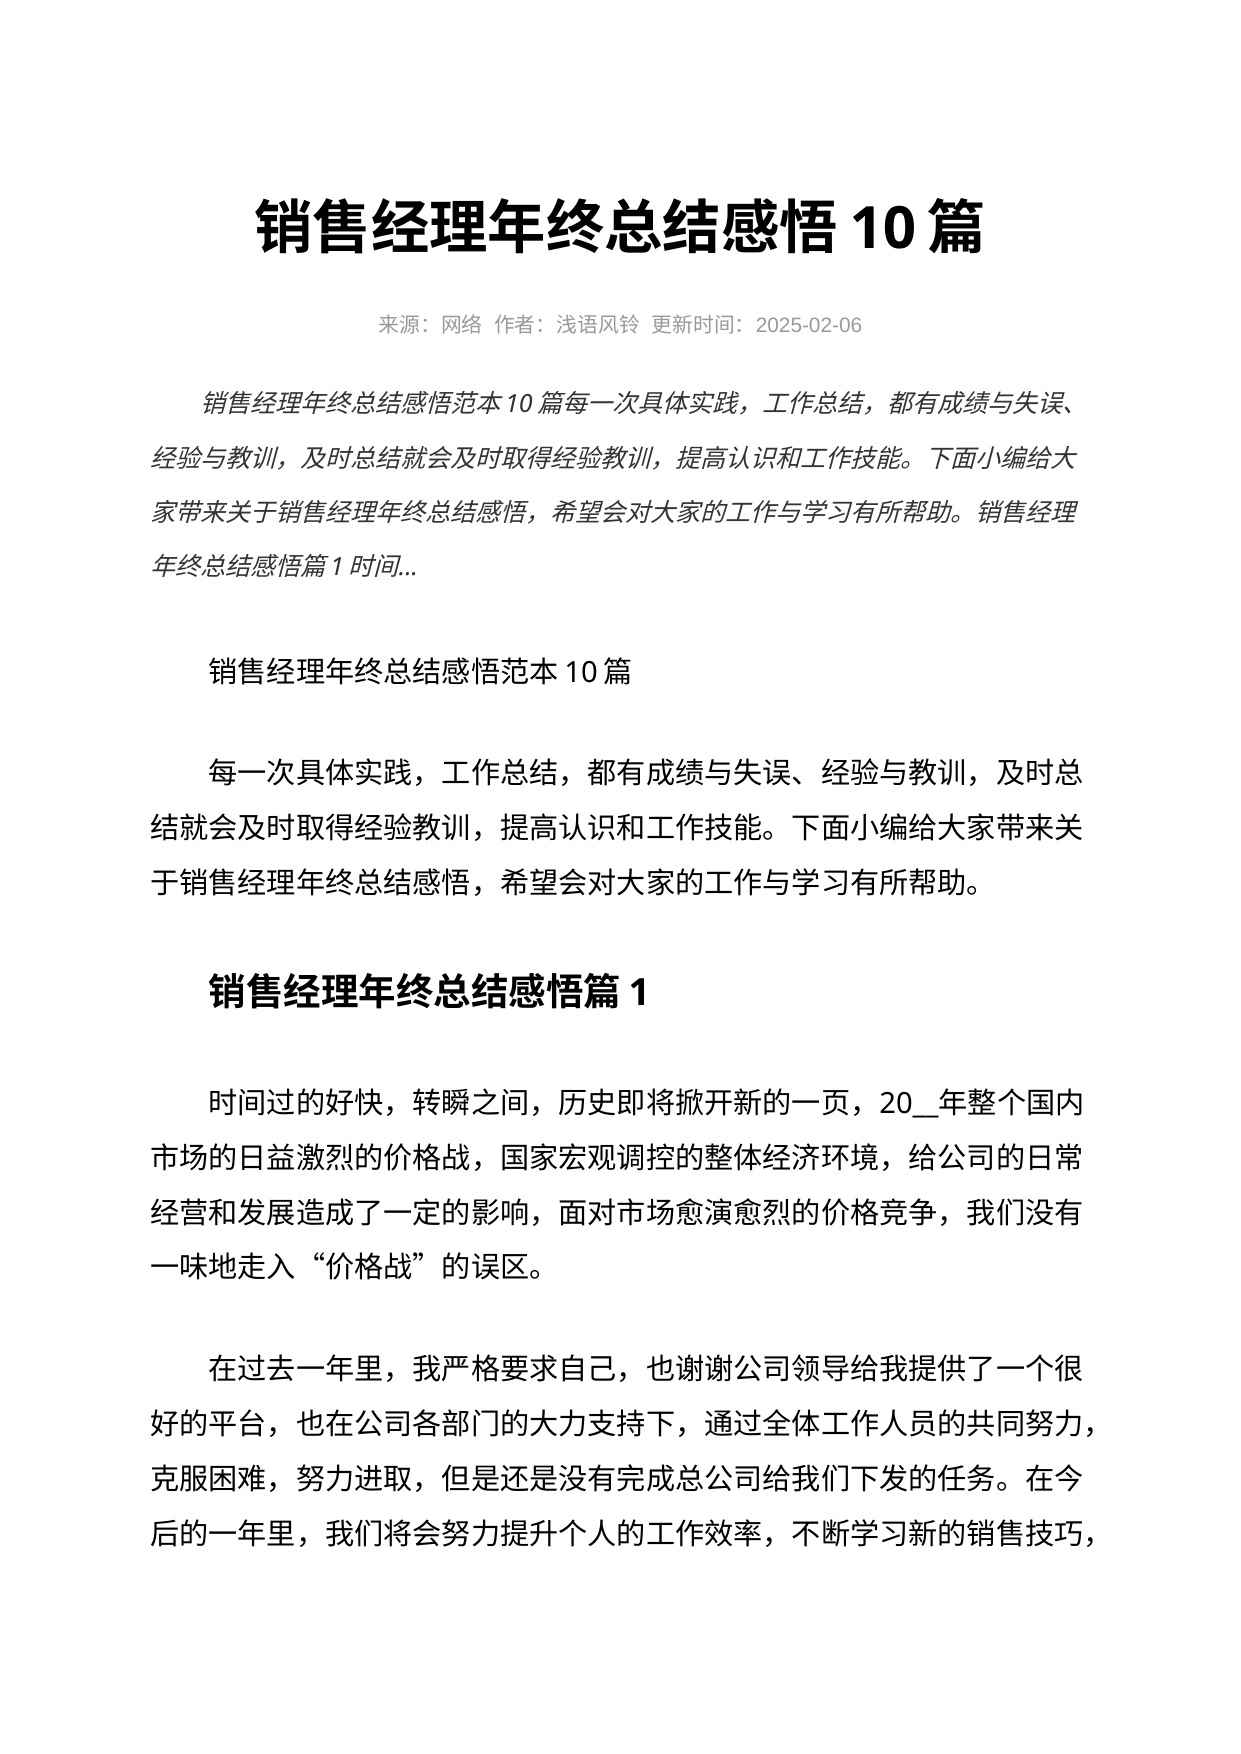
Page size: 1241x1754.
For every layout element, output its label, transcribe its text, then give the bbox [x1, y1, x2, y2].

text 每一次具体实践，工作总结，都有成绩与失误、经验与教训，及时总结就会及时取得经验教训，提高认识和工作技能。下面小编给大家带来关于销售经理年终总结感悟，希望会对大家的工作与学习有所帮助。 [150, 750, 1090, 902]
text 销售经理年终总结感悟篇1 [150, 962, 1090, 1016]
text 来源：网络 作者：浅语风铃 更新时间：2025-02-06 [150, 313, 1090, 337]
text 销售经理年终总结感悟范本10篇每一次具体实践，工作总结，都有成绩与失误、经验与教训，及时总结就会及时取得经验教训，提高认识和工作技能。下面小编给大家带来关于销售经理年终总结感悟，希望会对大家的工作与学习有所帮助。销售经理年终总结感悟篇1时间... [150, 384, 1090, 583]
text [150, 1346, 1090, 1553]
text 时间过的好快，转瞬之间，历史即将掀开新的一页，20__年整个国内市场的日益激烈的价格战，国家宏观调控的整体经济环境，给公司的日常经营和发展造成了一定的影响，面对市场愈演愈烈的价格竞争，我们没有一味地走入“价格战”的误区。 [150, 1079, 1090, 1286]
subtitle 销售经理年终总结感悟10篇 [150, 181, 1090, 266]
text 销售经理年终总结感悟范本10篇 [150, 648, 1090, 691]
